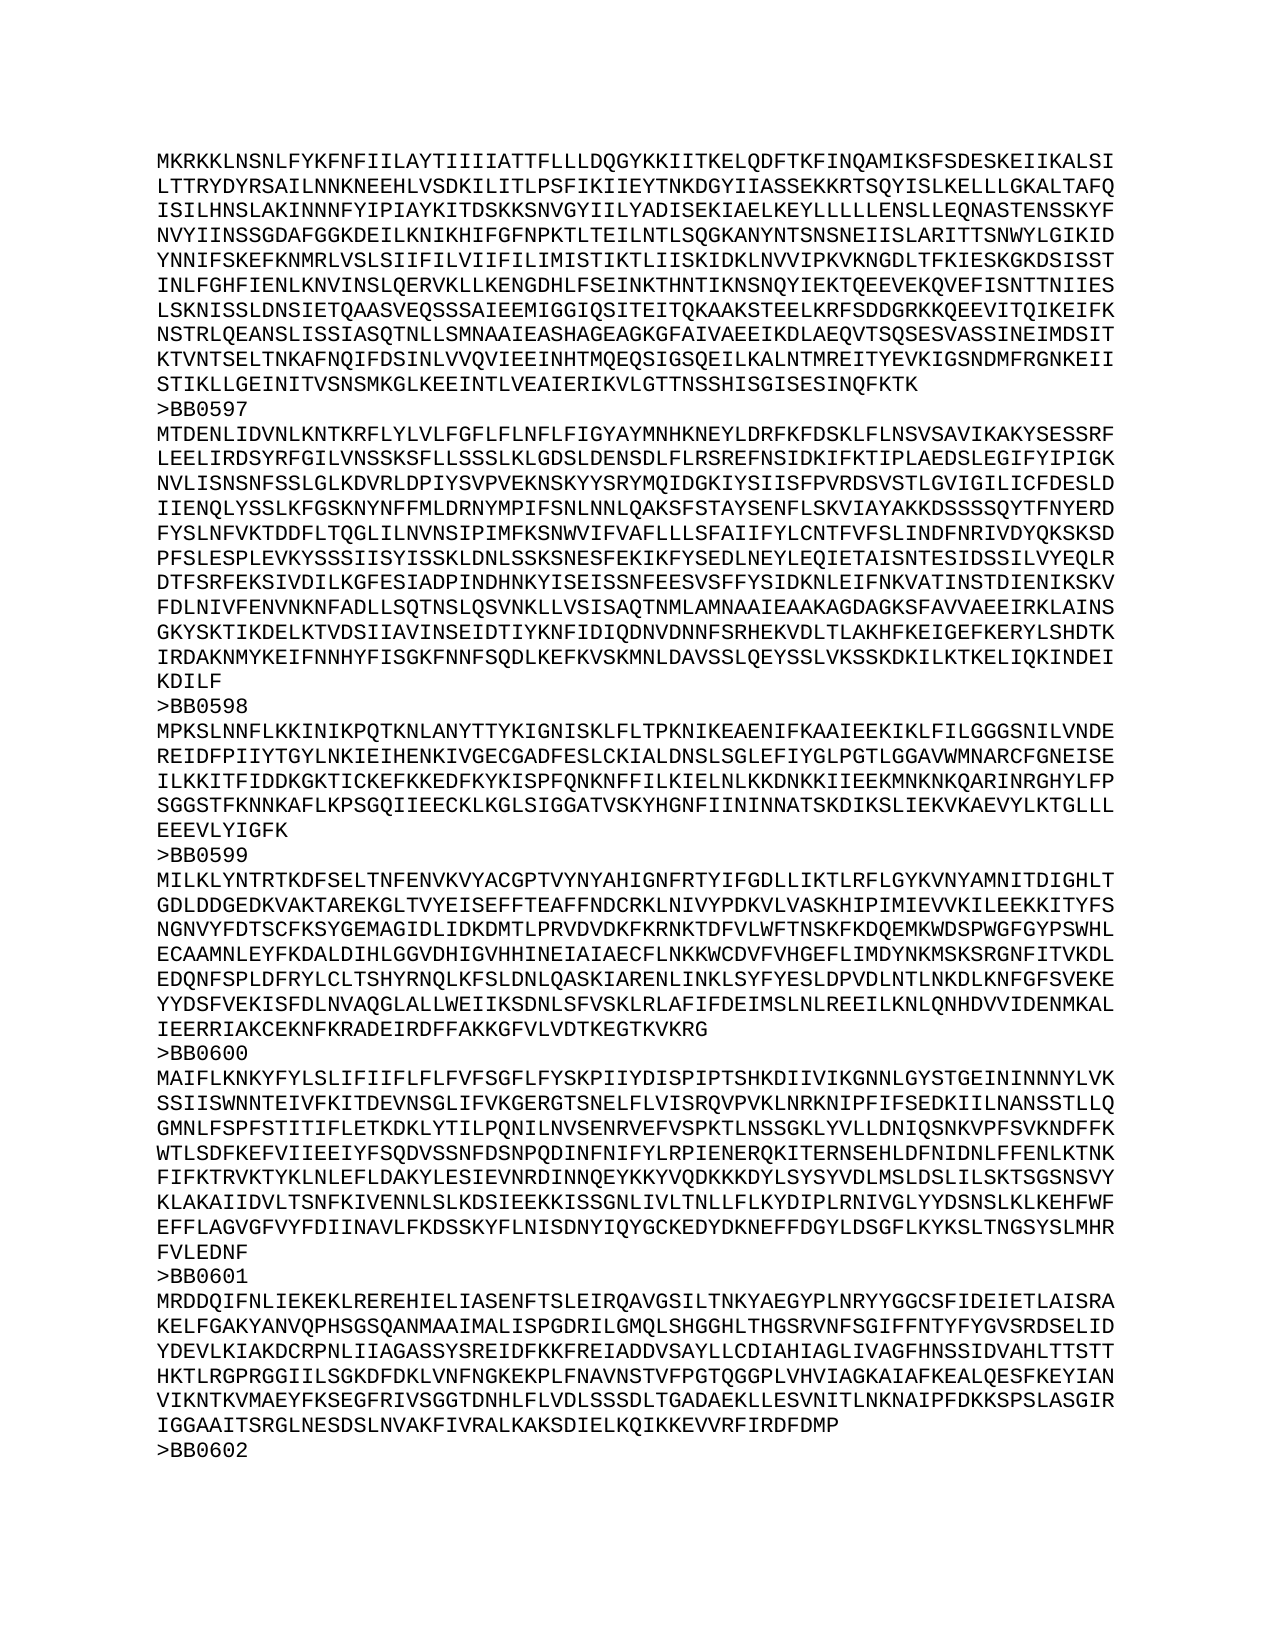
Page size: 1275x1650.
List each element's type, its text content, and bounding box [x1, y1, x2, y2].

text MKRKKLNSNLFYKFNFIILAYTIIIIATTFLLLDQGYKKIITKELQDFTKFINQAMIKSFSDESKEIIKALSILTTRYDYRSAILNNKNEEHLVSDKILITLPSFIKIIEYTNKDGYIIASSEKKRTSQYISLKELLLGKALTAFQISILHNSLAKINNNFYIPIAYKITDSKKSNVGYIILYADISEKIAELKEYLLLLLENSLLEQNASTENSSKYFNVYIINSSGDAFGGKDEILKNIKHIFGFNPKTLTEILNTLSQGKANYNTSNSNEIISLARITTSNWYLGIKIDYNNIFSKEFKNMRLVSLSIIFILVIIFILIMISTIKTLIISKIDKLNVVIPKVKNGDLTFKIESKGKDSISSTINLFGHFIENLKNVINSLQERVKLLKENGDHLFSEINKTHNTIKNSNQYIEKTQEEVEKQVEFISNTTNIIESLSKNISSLDNSIETQAASVEQSSSAIEEMIGGIQSITEITQKAAKSTEELKRFSDDGRKKQEEVITQIKEIFKNSTRLQEANSLISSIASQTNLLSMNAAIEASHAGEAGKGFAIVAEEIKDLAEQVTSQSESVASSINEIMDSITKTVNTSELTNKAFNQIFDSINLVVQVIEEINHTMQEQSIGSQEILKALNTMREITYEVKIGSNDMFRGNKEIISTIKLLGEINITVSNSMKGLKEEINTLVEAIERIKVLGTTNSSHISGISESINQFKTK [156, 150, 1118, 398]
text MPKSLNNFLKKINIKPQTKNLANYTTYKIGNISKLFLTPKNIKEAENIFKAAIEEKIKLFILGGGSNILVNDEREIDFPIIYTGYLNKIEIHENKIVGECGADFESLCKIALDNSLSGLEFIYGLPGTLGGAVWMNARCFGNEISEILKKITFIDDKGKTICKEFKKEDFKYKISPFQNKNFFILKIELNLKKDNKKIIEEKMNKNKQARINRGHYLFPSGGSTFKNNKAFLKPSGQIIEECKLKGLSIGGATVSKYHGNFIININNATSKDIKSLIEKVKAEVYLKTGLLLEEEVLYIGFK [156, 720, 1118, 844]
text >BB0602 [156, 1439, 1118, 1464]
text MRDDQIFNLIEKEKLREREHIELIASENFTSLEIRQAVGSILTNKYAEGYPLNRYYGGCSFIDEIETLAISRAKELFGAKYANVQPHSGSQANMAAIMALISPGDRILGMQLSHGGHLTHGSRVNFSGIFFNTYFYGVSRDSELIDYDEVLKIAKDCRPNLIIAGASSYSREIDFKKFREIADDVSAYLLCDIAHIAGLIVAGFHNSSIDVAHLTTSTTHKTLRGPRGGIILSGKDFDKLVNFNGKEKPLFNAVNSTVFPGTQGGPLVHVIAGKAIAFKEALQESFKEYIANVIKNTKVMAEYFKSEGFRIVSGGTDNHLFLVDLSSSDLTGADAEKLLESVNITLNKNAIPFDKKSPSLASGIRIGGAAITSRGLNESDSLNVAKFIVRALKAKSDIELKQIKKEVVRFIRDFDMP [156, 1290, 1118, 1439]
text >BB0599 [156, 844, 1118, 869]
text MAIFLKNKYFYLSLIFIIFLFLFVFSGFLFYSKPIIYDISPIPTSHKDIIVIKGNNLGYSTGEININNNYLVKSSIISWNNTEIVFKITDEVNSGLIFVKGERGTSNELFLVISRQVPVKLNRKNIPFIFSEDKIILNANSSTLLQGMNLFSPFSTITIFLETKDKLYTILPQNILNVSENRVEFVSPKTLNSSGKLYVLLDNIQSNKVPFSVKNDFFKWTLSDFKEFVIIEEIYFSQDVSSNFDSNPQDINFNIFYLRPIENERQKITERNSEHLDFNIDNLFFENLKTNKFIFKTRVKTYKLNLEFLDAKYLESIEVNRDINNQEYKKYVQDKKKDYLSYSYVDLMSLDSLILSKTSGSNSVYKLAKAIIDVLTSNFKIVENNLSLKDSIEEKKISSGNLIVLTNLLFLKYDIPLRNIVGLYYDSNSLKLKEHFWFEFFLAGVGFVYFDIINAVLFKDSSKYFLNISDNYIQYGCKEDYDKNEFFDGYLDSGFLKYKSLTNGSYSLMHRFVLEDNF [156, 1067, 1118, 1266]
text MILKLYNTRTKDFSELTNFENVKVYACGPTVYNYAHIGNFRTYIFGDLLIKTLRFLGYKVNYAMNITDIGHLTGDLDDGEDKVAKTAREKGLTVYEISEFFTEAFFNDCRKLNIVYPDKVLVASKHIPIMIEVVKILEEKKITYFSNGNVYFDTSCFKSYGEMAGIDLIDKDMTLPRVDVDKFKRNKTDFVLWFTNSKFKDQEMKWDSPWGFGYPSWHLECAAMNLEYFKDALDIHLGGVDHIGVHHINEIAIAECFLNKKWCDVFVHGEFLIMDYNKMSKSRGNFITVKDLEDQNFSPLDFRYLCLTSHYRNQLKFSLDNLQASKIARENLINKLSYFYESLDPVDLNTLNKDLKNFGFSVEKEYYDSFVEKISFDLNVAQGLALLWEIIKSDNLSFVSKLRLAFIFDEIMSLNLREEILKNLQNHDVVIDENMKALIEERRIAKCEKNFKRADEIRDFFAKKGFVLVDTKEGTKVKRG [156, 869, 1118, 1042]
text >BB0598 [156, 695, 1118, 720]
text >BB0600 [156, 1042, 1118, 1067]
text MTDENLIDVNLKNTKRFLYLVLFGFLFLNFLFIGYAYMNHKNEYLDRFKFDSKLFLNSVSAVIKAKYSESSRFLEELIRDSYRFGILVNSSKSFLLSSSLKLGDSLDENSDLFLRSREFNSIDKIFKTIPLAEDSLEGIFYIPIGKNVLISNSNFSSLGLKDVRLDPIYSVPVEKNSKYYSRYMQIDGKIYSIISFPVRDSVSTLGVIGILICFDESLDIIENQLYSSLKFGSKNYNFFMLDRNYMPIFSNLNNLQAKSFSTAYSENFLSKVIAYAKKDSSSSQYTFNYERDFYSLNFVKTDDFLTQGLILNVNSIPIMFKSNWVIFVAFLLLSFAIIFYLCNTFVFSLINDFNRIVDYQKSKSDPFSLESPLEVKYSSSIISYISSKLDNLSSKSNESFEKIKFYSEDLNEYLEQIETAISNTESIDSSILVYEQLRDTFSRFEKSIVDILKGFESIADPINDHNKYISEISSNFEESVSFFYSIDKNLEIFNKVATINSTDIENIKSKVFDLNIVFENVNKNFADLLSQTNSLQSVNKLLVSISAQTNMLAMNAAIEAAKAGDAGKSFAVVAEEIRKLAINSGKYSKTIKDELKTVDSIIAVINSEIDTIYKNFIDIQDNVDNNFSRHEKVDLTLAKHFKEIGEFKERYLSHDTKIRDAKNMYKEIFNNHYFISGKFNNFSQDLKEFKVSKMNLDAVSSLQEYSSLVKSSKDKILKTKELIQKINDEIKDILF [156, 423, 1118, 695]
text >BB0597 [156, 398, 1118, 423]
text >BB0601 [156, 1266, 1118, 1290]
